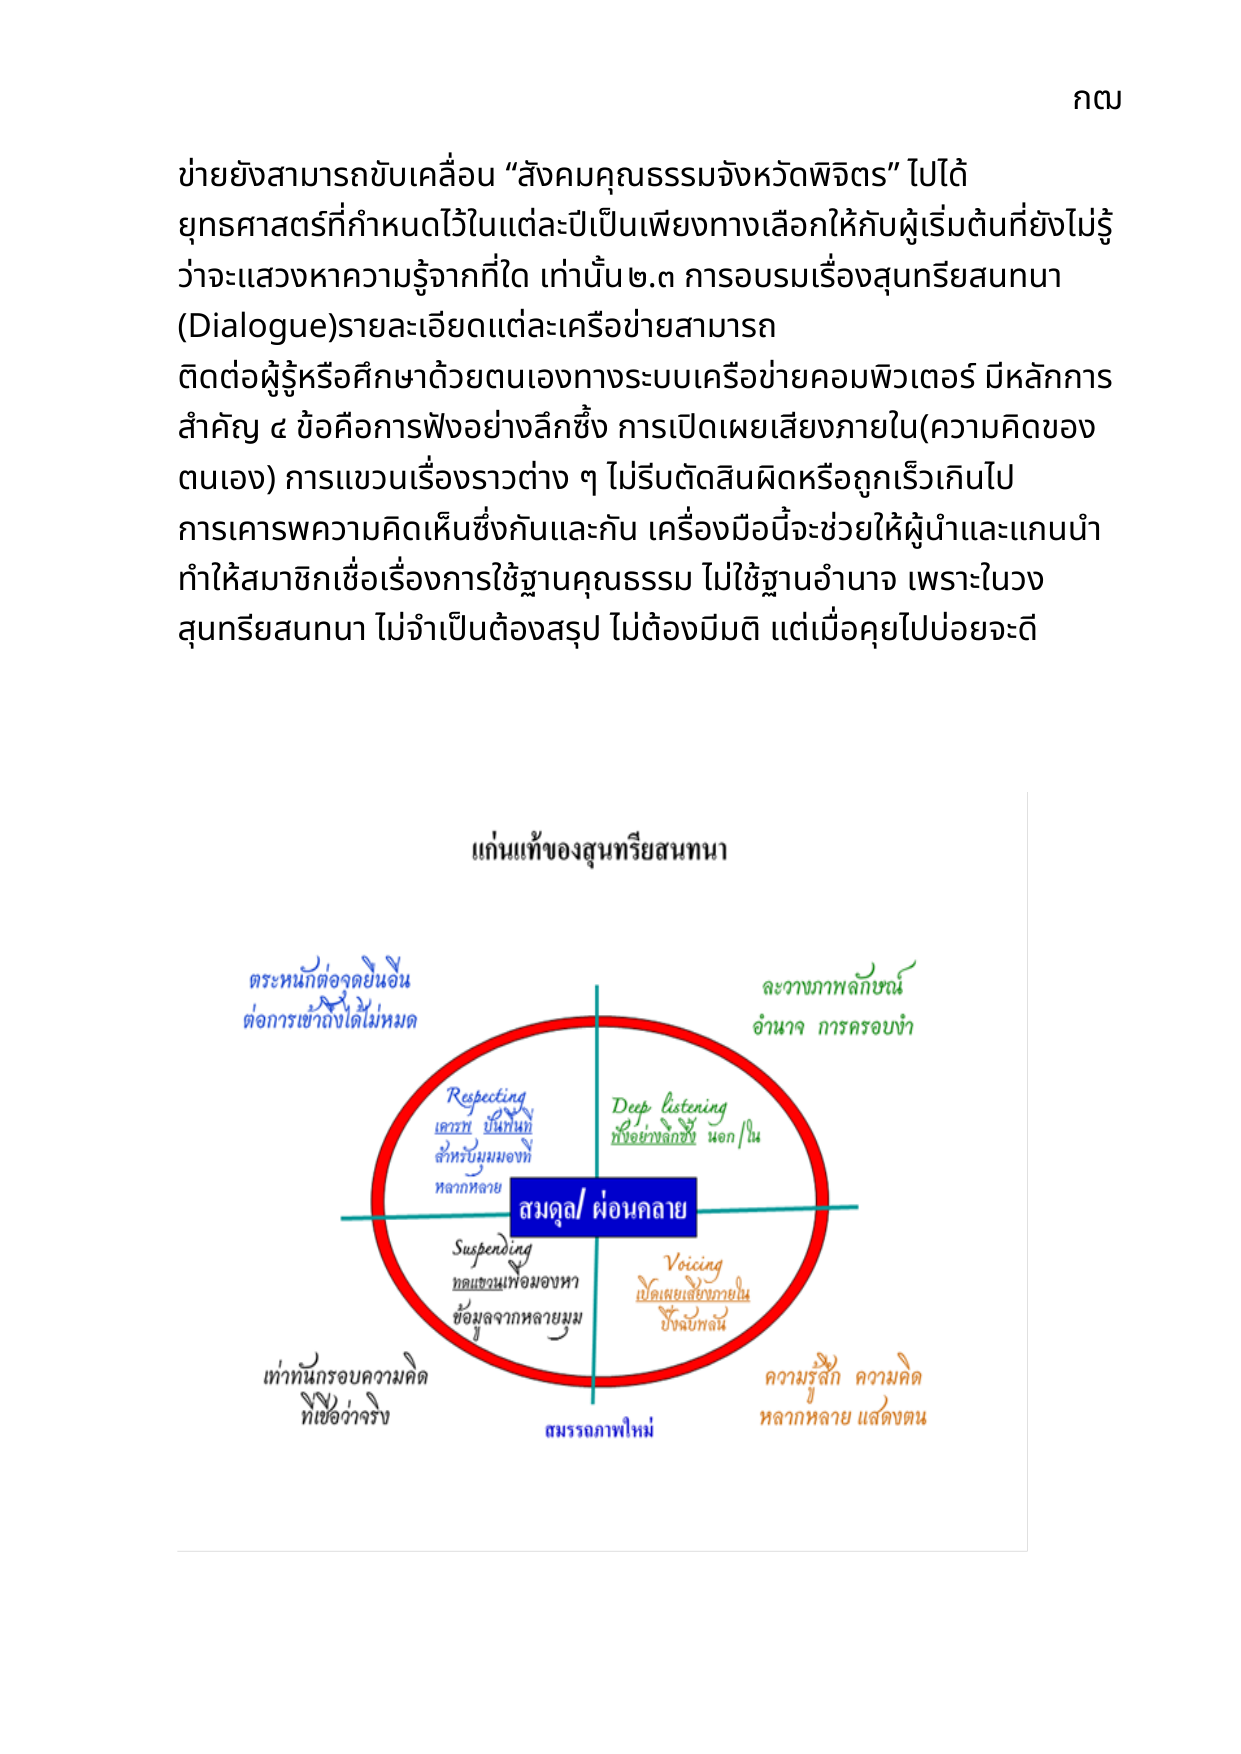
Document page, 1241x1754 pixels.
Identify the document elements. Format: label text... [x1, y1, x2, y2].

picture [177, 792, 1029, 1553]
text ติดต่อผู้รู้หรือศึกษาด้วยตนเองทางระบบเครือข่ายคอมพิวเตอร์ มีหลักการสำคัญ ๔ ข้อคือการฟังอย่างลึกซึ้ง การเปิดเผยเสียงภายใน(ความคิดของตนเอง) การแขวนเรื่องราวต่าง ๆ ไม่รีบตัดสินผิดหรือถูกเร็วเกินไป [177, 353, 1122, 504]
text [177, 151, 1122, 353]
text การเคารพความคิดเห็นซึ่งกันและกัน เครื่องมือนี้จะช่วยให้ผู้นำและแกนนำทำให้สมาชิกเชื่อเรื่องการใช้ฐานคุณธรรม ไม่ใช้ฐานอำนาจ เพราะในวงสุนทรียสนทนา ไม่จำเป็นต้องสรุป ไม่ต้องมีมติ แต่เมื่อคุยไปบ่อยจะดี [177, 504, 1122, 656]
